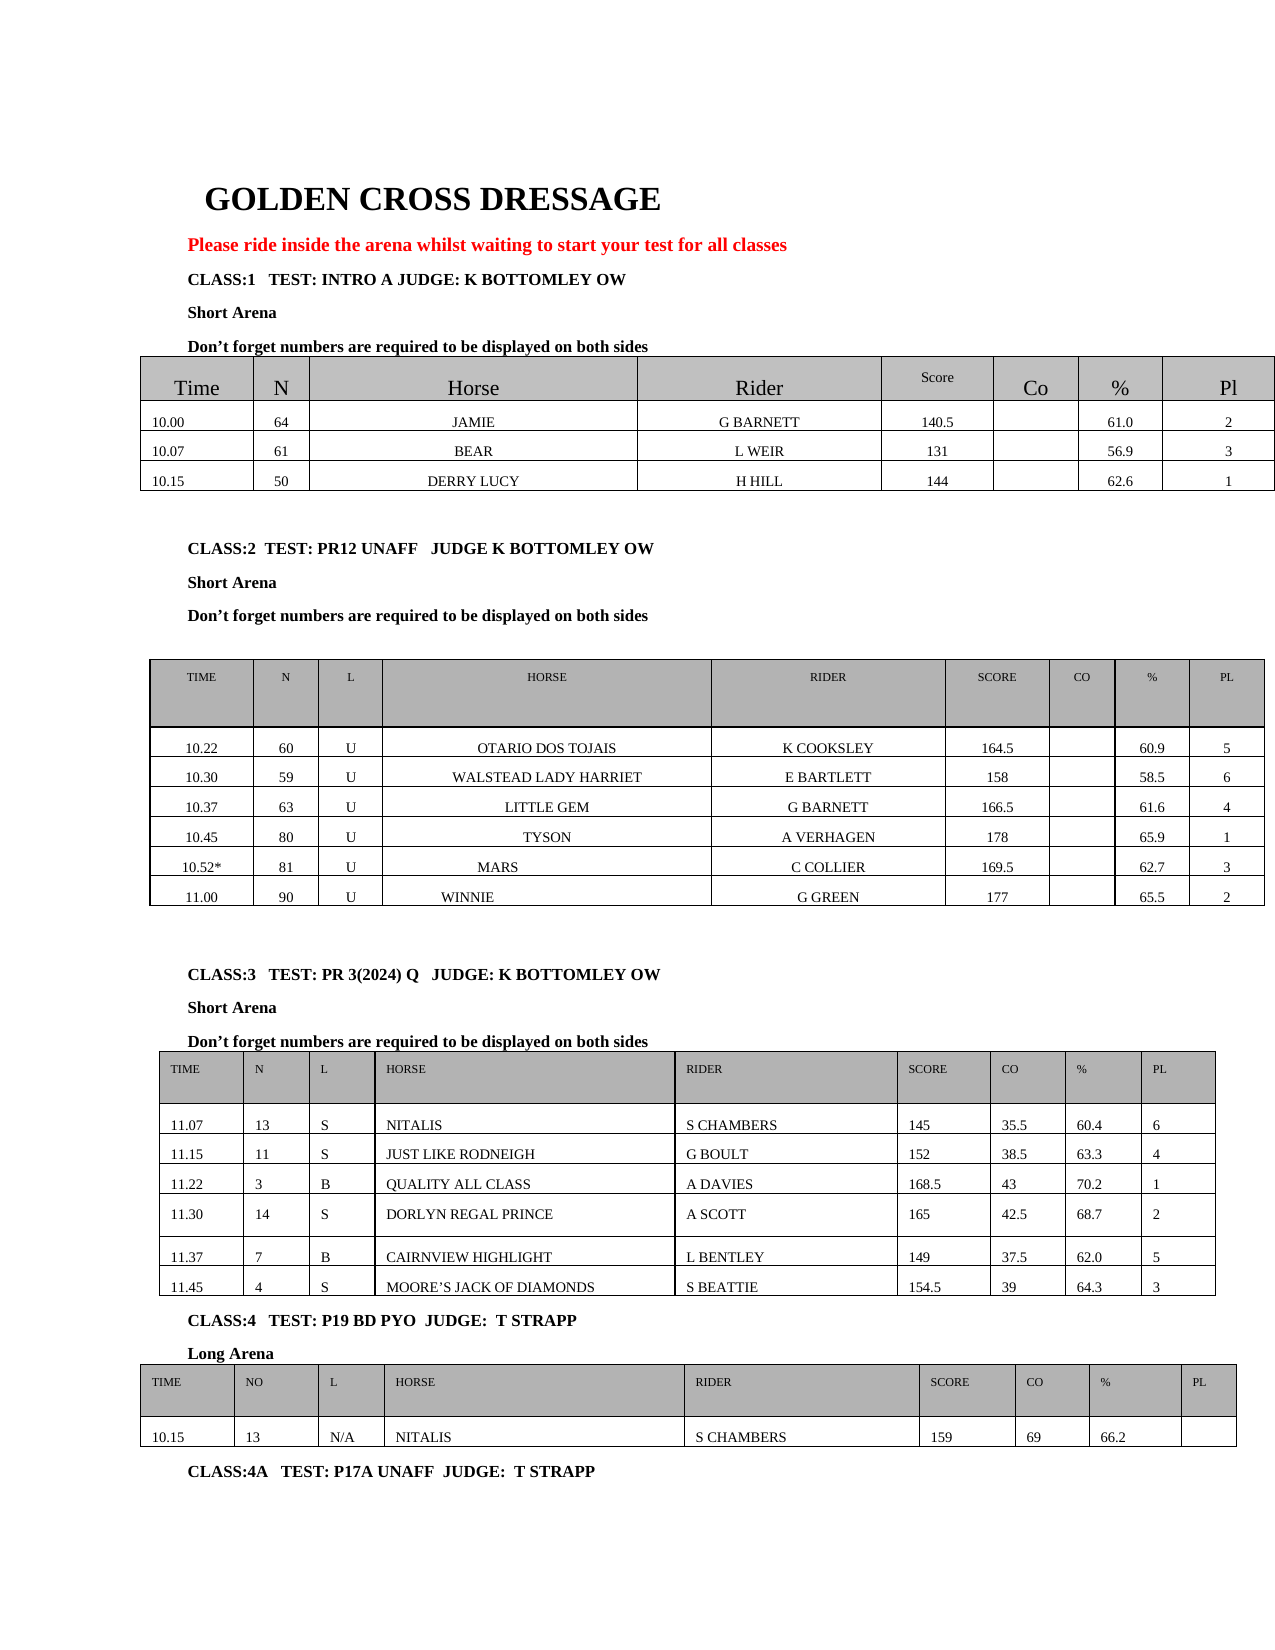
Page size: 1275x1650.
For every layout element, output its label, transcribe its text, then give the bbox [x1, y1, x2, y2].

table_header % [1090, 1365, 1181, 1416]
table_cell 70.2 [1066, 1164, 1141, 1193]
table_cell K COOKSLEY [712, 728, 945, 756]
table_cell 61.6 [1116, 787, 1189, 816]
table_cell 165 [898, 1194, 990, 1236]
table_cell S [310, 1104, 374, 1133]
table_cell 69 [1016, 1417, 1089, 1446]
table_cell 56.9 [1079, 431, 1162, 460]
table_cell A SCOTT [676, 1194, 897, 1236]
table_header Time [141, 357, 253, 400]
table_header N [254, 660, 318, 726]
text Long Arena [187, 1330, 1087, 1363]
table_cell [1182, 1417, 1236, 1446]
table_cell 158 [946, 757, 1049, 786]
table_header CO [1016, 1365, 1089, 1416]
table_header HORSE [385, 1365, 684, 1416]
table_cell U [319, 728, 382, 756]
table_cell C COLLIER [712, 847, 945, 875]
table_cell 11.15 [160, 1134, 243, 1163]
table_header TIME [160, 1052, 243, 1103]
table_cell U [319, 757, 382, 786]
table_header HORSE [376, 1052, 674, 1103]
table_cell 62.6 [1079, 461, 1162, 490]
table_cell 10.52* [151, 847, 253, 875]
table_cell 3 [1142, 1266, 1215, 1295]
table_cell 164.5 [946, 728, 1049, 756]
table_cell 4 [1142, 1134, 1215, 1163]
table_cell 13 [244, 1104, 309, 1133]
table_cell 65.5 [1116, 876, 1189, 905]
table_cell 59 [254, 757, 318, 786]
table_cell TYSON [383, 817, 711, 846]
table_cell 3 [1190, 847, 1264, 875]
table_header PL [1142, 1052, 1215, 1103]
table_cell BEAR [310, 431, 637, 460]
text CLASS:4 TEST: P19 BD PYO JUDGE: T STRAPP [187, 1296, 1087, 1330]
table_cell 10.37 [151, 787, 253, 816]
table_cell 10.45 [151, 817, 253, 846]
table_header HORSE [383, 660, 711, 726]
table_cell 60 [254, 728, 318, 756]
table_cell NITALIS [376, 1104, 674, 1133]
table_header N [244, 1052, 309, 1103]
table_header L [310, 1052, 374, 1103]
table_cell B [310, 1237, 374, 1265]
table_cell S BEATTIE [676, 1266, 897, 1295]
table_header RIDER [712, 660, 945, 726]
table_header RIDER [685, 1365, 919, 1416]
table_cell G BOULT [676, 1134, 897, 1163]
table_cell 66.2 [1090, 1417, 1181, 1446]
table_cell U [319, 817, 382, 846]
table_header N [254, 357, 309, 400]
table_cell 80 [254, 817, 318, 846]
table_cell 6 [1190, 757, 1264, 786]
text CLASS:1 TEST: INTRO A JUDGE: K BOTTOMLEY OW [187, 255, 1087, 289]
table_cell 10.22 [151, 728, 253, 756]
table_cell B [310, 1164, 374, 1193]
table_cell OTARIO DOS TOJAIS [383, 728, 711, 756]
table_header SCORE [920, 1365, 1015, 1416]
table_cell U [319, 787, 382, 816]
table_cell [1050, 847, 1114, 875]
table_cell [1050, 817, 1114, 846]
table_cell 61 [254, 431, 309, 460]
table_header % [1079, 357, 1162, 400]
text Short Arena [187, 984, 1087, 1017]
table_cell 177 [946, 876, 1049, 905]
table_header % [1066, 1052, 1141, 1103]
table_header TIME [151, 660, 253, 726]
table_cell MOORE’S JACK OF DIAMONDS [376, 1266, 674, 1295]
text Don’t forget numbers are required to be displayed on both sides [187, 592, 1087, 625]
text Short Arena [187, 558, 1087, 592]
table_cell N/A [319, 1417, 384, 1446]
table_cell 2 [1163, 401, 1274, 430]
table_header L [319, 1365, 384, 1416]
table_cell [994, 401, 1078, 430]
table_cell 11.22 [160, 1164, 243, 1193]
table_cell S CHAMBERS [685, 1417, 919, 1446]
table_cell CAIRNVIEW HIGHLIGHT [376, 1237, 674, 1265]
table_cell G GREEN [712, 876, 945, 905]
table_cell 35.5 [991, 1104, 1065, 1133]
table_cell 4 [244, 1266, 309, 1295]
table_cell 4 [1190, 787, 1264, 816]
table_cell 131 [882, 431, 993, 460]
table_cell 144 [882, 461, 993, 490]
table_cell JUST LIKE RODNEIGH [376, 1134, 674, 1163]
table_cell E BARTLETT [712, 757, 945, 786]
table_header Rider [638, 357, 881, 400]
table_cell 11.30 [160, 1194, 243, 1236]
table_header CO [1050, 660, 1114, 726]
table_header NO [235, 1365, 318, 1416]
table_cell 14 [244, 1194, 309, 1236]
table_cell 90 [254, 876, 318, 905]
table_cell DERRY LUCY [310, 461, 637, 490]
table_header SCORE [946, 660, 1049, 726]
table_cell [994, 461, 1078, 490]
table_cell 43 [991, 1164, 1065, 1193]
table_cell 1 [1190, 817, 1264, 846]
table_cell 38.5 [991, 1134, 1065, 1163]
table_cell 64.3 [1066, 1266, 1141, 1295]
table_cell 1 [1163, 461, 1274, 490]
table_header SCORE [898, 1052, 990, 1103]
table_cell 169.5 [946, 847, 1049, 875]
table_cell G BARNETT [638, 401, 881, 430]
table_cell 13 [235, 1417, 318, 1446]
table_cell 152 [898, 1134, 990, 1163]
table_cell 5 [1142, 1237, 1215, 1265]
table_cell 58.5 [1116, 757, 1189, 786]
table_cell 63 [254, 787, 318, 816]
table_cell 6 [1142, 1104, 1215, 1133]
table_cell [1050, 757, 1114, 786]
table_cell WALSTEAD LADY HARRIET [383, 757, 711, 786]
table_cell L WEIR [638, 431, 881, 460]
table_cell U [319, 847, 382, 875]
table_cell 64 [254, 401, 309, 430]
table_cell 68.7 [1066, 1194, 1141, 1236]
text Don’t forget numbers are required to be displayed on both sides [187, 322, 1087, 356]
table_header RIDER [676, 1052, 897, 1103]
table_cell A VERHAGEN [712, 817, 945, 846]
table_cell 159 [920, 1417, 1015, 1446]
table_cell [994, 431, 1078, 460]
text CLASS:3 TEST: PR 3(2024) Q JUDGE: K BOTTOMLEY OW [187, 950, 1087, 984]
text CLASS:2 TEST: PR12 UNAFF JUDGE K BOTTOMLEY OW [187, 525, 1087, 558]
table_cell 81 [254, 847, 318, 875]
table_cell JAMIE [310, 401, 637, 430]
table_cell 10.15 [141, 461, 253, 490]
table_cell 168.5 [898, 1164, 990, 1193]
table_cell 7 [244, 1237, 309, 1265]
table_cell LITTLE GEM [383, 787, 711, 816]
table_cell 3 [1163, 431, 1274, 460]
table_cell G BARNETT [712, 787, 945, 816]
table_cell 50 [254, 461, 309, 490]
text CLASS:4A TEST: P17A UNAFF JUDGE: T STRAPP [187, 1447, 1087, 1481]
table_cell 10.30 [151, 757, 253, 786]
table_cell 42.5 [991, 1194, 1065, 1236]
table_header Pl [1163, 357, 1274, 400]
table_cell 11.00 [151, 876, 253, 905]
table_cell S [310, 1266, 374, 1295]
text Short Arena [187, 289, 1087, 322]
table_cell 62.7 [1116, 847, 1189, 875]
table_cell QUALITY ALL CLASS [376, 1164, 674, 1193]
table_cell 62.0 [1066, 1237, 1141, 1265]
table_header Horse [310, 357, 637, 400]
table_cell 3 [244, 1164, 309, 1193]
table_cell WINNIE [383, 876, 711, 905]
table_cell L BENTLEY [676, 1237, 897, 1265]
table_cell A DAVIES [676, 1164, 897, 1193]
table_cell S [310, 1134, 374, 1163]
table_cell 60.9 [1116, 728, 1189, 756]
table_header CO [991, 1052, 1065, 1103]
table_cell S CHAMBERS [676, 1104, 897, 1133]
table_cell 178 [946, 817, 1049, 846]
text Don’t forget numbers are required to be displayed on both sides [187, 1017, 1087, 1051]
table_cell H HILL [638, 461, 881, 490]
table_header Co [994, 357, 1078, 400]
table_cell 11.07 [160, 1104, 243, 1133]
table_cell 65.9 [1116, 817, 1189, 846]
table_cell S [310, 1194, 374, 1236]
table_header Score [882, 357, 993, 400]
table_cell [1050, 876, 1114, 905]
table_cell 149 [898, 1237, 990, 1265]
table_cell 2 [1142, 1194, 1215, 1236]
table_cell [1050, 728, 1114, 756]
table_header PL [1182, 1365, 1236, 1416]
table_cell 166.5 [946, 787, 1049, 816]
table_cell 61.0 [1079, 401, 1162, 430]
table_cell MARS [383, 847, 711, 875]
table_cell 10.00 [141, 401, 253, 430]
table_cell 1 [1142, 1164, 1215, 1193]
table_header PL [1190, 660, 1264, 726]
table_cell 11.37 [160, 1237, 243, 1265]
text Please ride inside the arena whilst waiting to start your test for all classes [187, 217, 1087, 255]
table_header % [1116, 660, 1189, 726]
table_cell [1050, 787, 1114, 816]
table_cell 10.15 [141, 1417, 234, 1446]
table_cell 11 [244, 1134, 309, 1163]
table_cell 37.5 [991, 1237, 1065, 1265]
table_cell 10.07 [141, 431, 253, 460]
table_cell 2 [1190, 876, 1264, 905]
table_cell NITALIS [385, 1417, 684, 1446]
table_cell 63.3 [1066, 1134, 1141, 1163]
table_cell 140.5 [882, 401, 993, 430]
table_cell 60.4 [1066, 1104, 1141, 1133]
table_cell 39 [991, 1266, 1065, 1295]
table_cell DORLYN REGAL PRINCE [376, 1194, 674, 1236]
table_cell 5 [1190, 728, 1264, 756]
table_header L [319, 660, 382, 726]
text GOLDEN CROSS DRESSAGE [187, 150, 1087, 217]
table_cell 154.5 [898, 1266, 990, 1295]
table_cell 11.45 [160, 1266, 243, 1295]
table_cell U [319, 876, 382, 905]
table_header TIME [141, 1365, 234, 1416]
table_cell 145 [898, 1104, 990, 1133]
